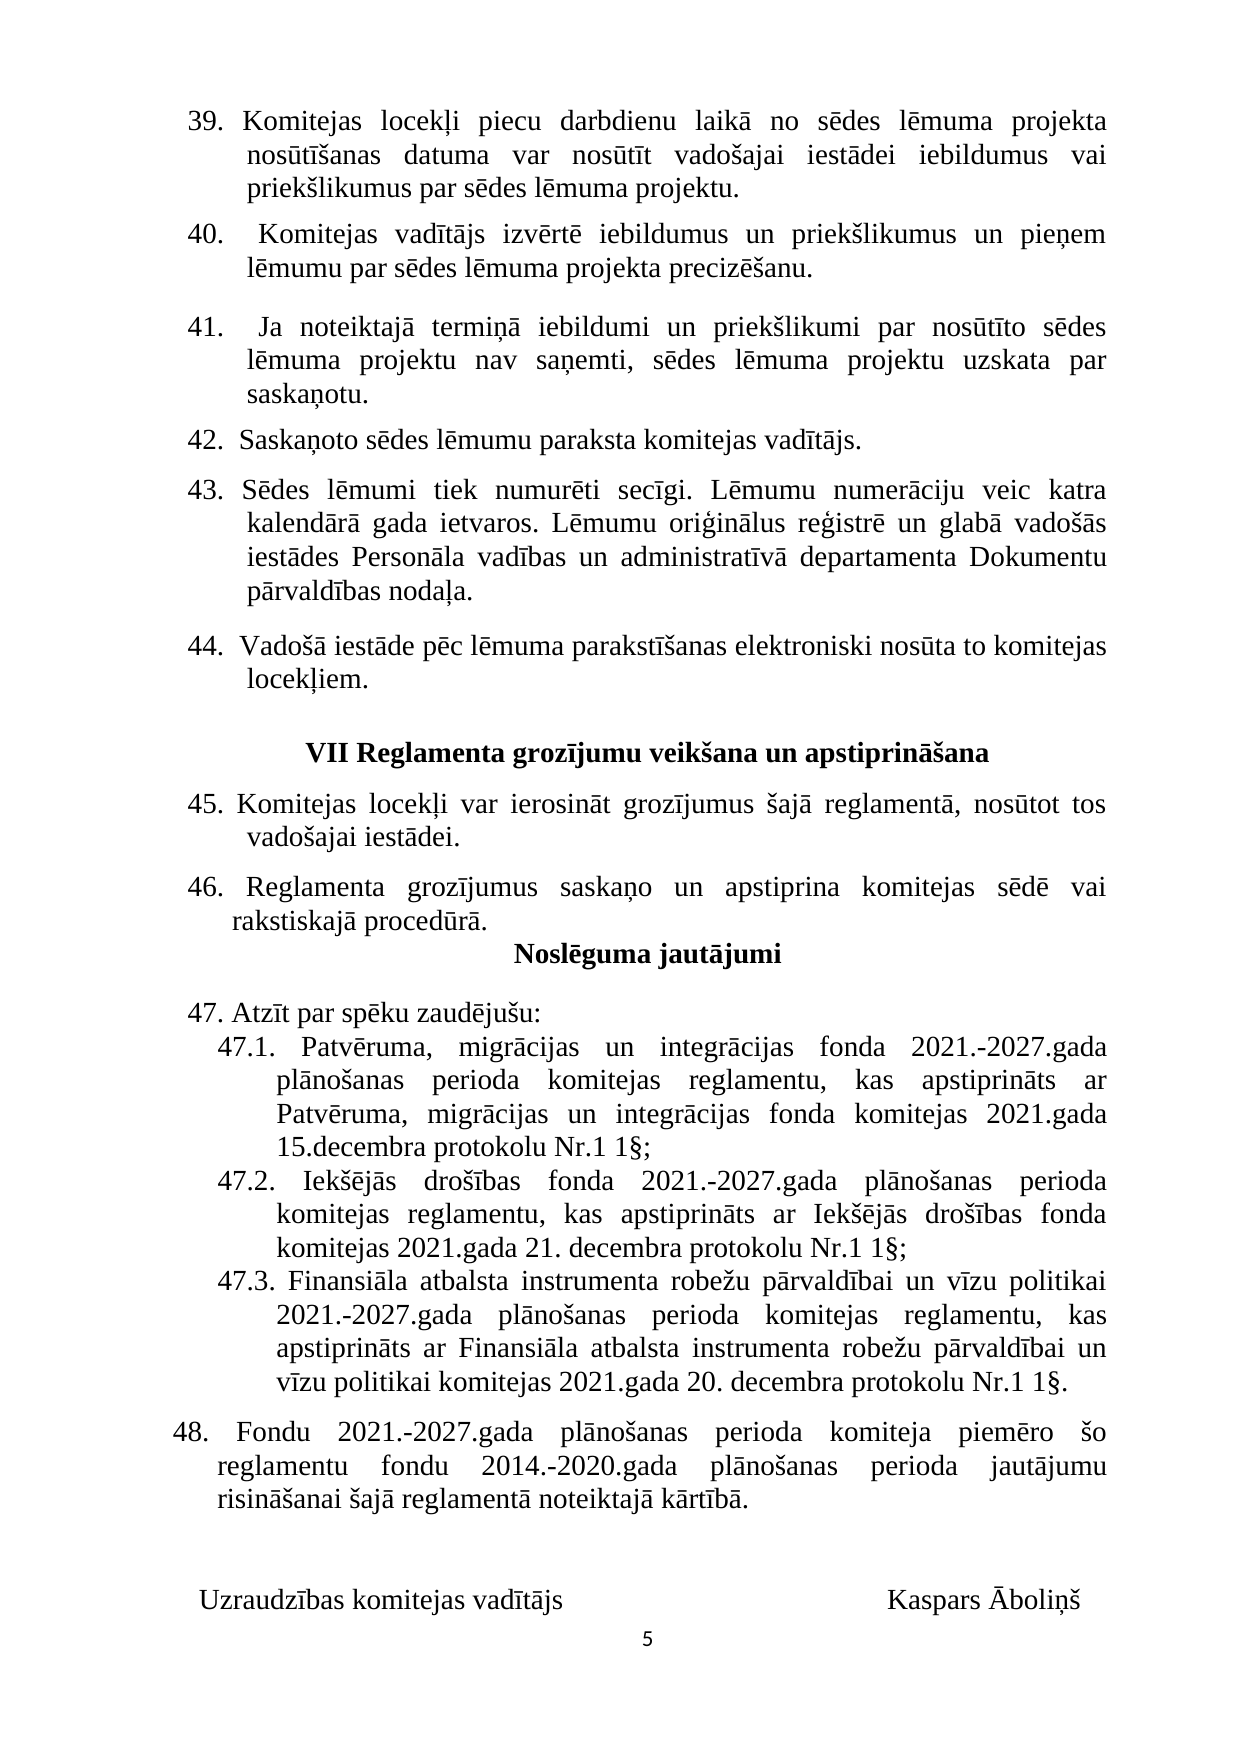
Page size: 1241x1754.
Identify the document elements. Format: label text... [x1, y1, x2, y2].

text VII Reglamenta grozījumu veikšana un apstiprināšana [187, 736, 1107, 769]
list 41. Ja noteiktajā termiņā iebildumi un priekšlikumi par nosūtīto sēdes lēmuma projektu nav saņemti, sēdes lēmuma projektu uzskata par saskaņotu. [187, 309, 1107, 409]
text 47.3. Finansiāla atbalsta instrumenta robežu pārvaldībai un vīzu politikai 2021.-2027.gada plānošanas perioda komitejas reglamentu, kas apstiprināts ar Finansiāla atbalsta instrumenta robežu pārvaldībai un vīzu politikai komitejas 2021.gada 20. decembra protokolu Nr.1 1§. [217, 1263, 1107, 1398]
list 46. Reglamenta grozījumus saskaņo un apstiprina komitejas sēdē vai rakstiskajā procedūrā. [187, 869, 1107, 937]
list 42. Saskaņoto sēdes lēmumu paraksta komitejas vadītājs. [187, 422, 1107, 455]
list 40. Komitejas vadītājs izvērtē iebildumus un priekšlikumus un pieņem lēmumu par sēdes lēmuma projekta precizēšanu. [187, 217, 1107, 284]
text 47. Atzīt par spēku zaudējušu: [187, 995, 1107, 1029]
list 45. Komitejas locekļi var ierosināt grozījumus šajā reglamentā, nosūtot tos vadošajai iestādei. [187, 786, 1107, 853]
table_header Uzraudzības komitejas vadītājs [188, 1565, 639, 1615]
text Noslēguma jautājumi [187, 937, 1107, 970]
list 44. Vadošā iestāde pēc lēmuma parakstīšanas elektroniski nosūta to komitejas locekļiem. [187, 628, 1107, 695]
text 47.2. Iekšējās drošības fonda 2021.-2027.gada plānošanas perioda komitejas reglamentu, kas apstiprināts ar Iekšējās drošības fonda komitejas 2021.gada 21. decembra protokolu Nr.1 1§; [217, 1163, 1107, 1263]
text 48. Fondu 2021.-2027.gada plānošanas perioda komiteja piemēro šo reglamentu fondu 2014.-2020.gada plānošanas perioda jautājumu risināšanai šajā reglamentā noteiktajā kārtībā. [173, 1414, 1107, 1515]
table_header Kaspars Āboliņš [640, 1565, 1092, 1615]
list 43. Sēdes lēmumi tiek numurēti secīgi. Lēmumu numerāciju veic katra kalendārā gada ietvaros. Lēmumu oriģinālus reģistrē un glabā vadošās iestādes Personāla vadības un administratīvā departamenta Dokumentu pārvaldības nodaļa. [187, 472, 1107, 606]
text 47.1. Patvēruma, migrācijas un integrācijas fonda 2021.-2027.gada plānošanas perioda komitejas reglamentu, kas apstiprināts ar Patvēruma, migrācijas un integrācijas fonda komitejas 2021.gada 15.decembra protokolu Nr.1 1§; [217, 1029, 1107, 1163]
list 39. Komitejas locekļi piecu darbdienu laikā no sēdes lēmuma projekta nosūtīšanas datuma var nosūtīt vadošajai iestādei iebildumus vai priekšlikumus par sēdes lēmuma projektu. [187, 103, 1107, 204]
